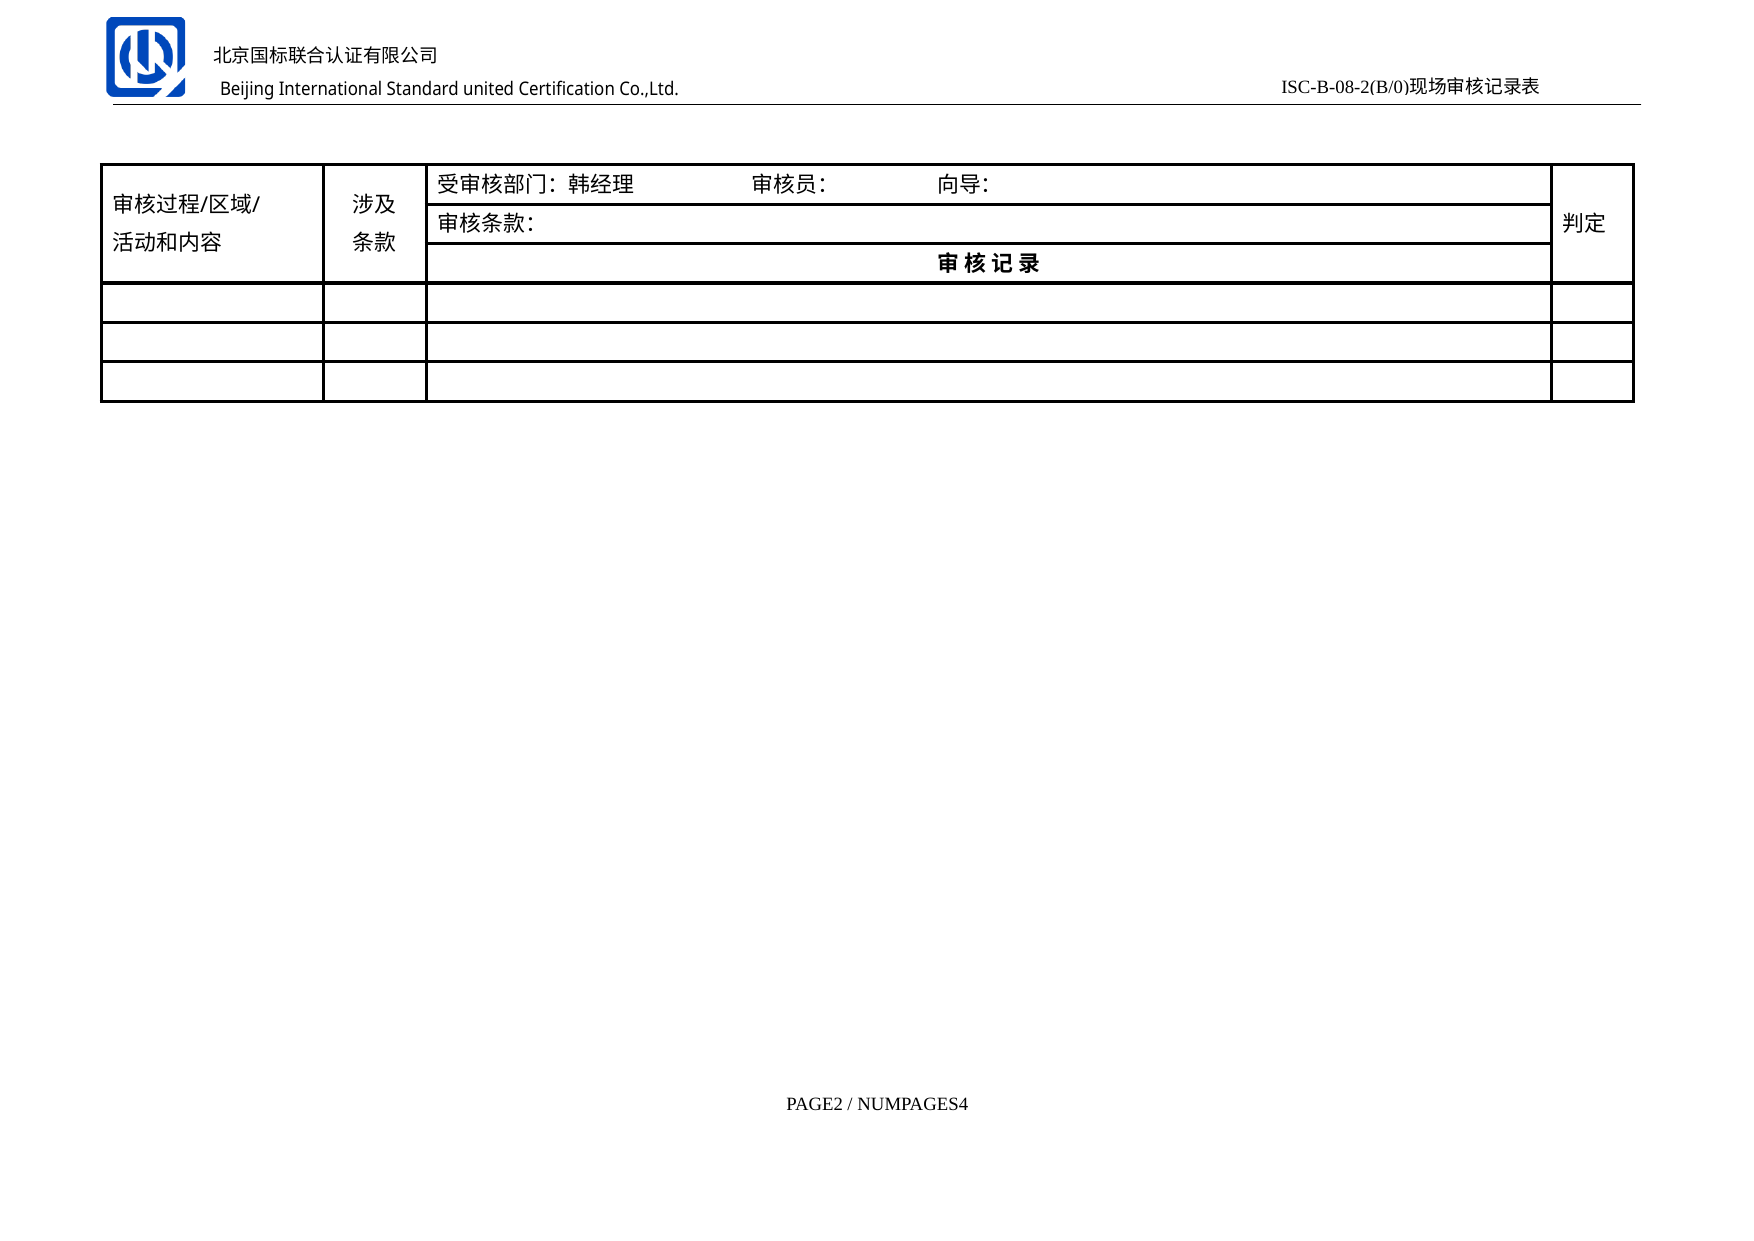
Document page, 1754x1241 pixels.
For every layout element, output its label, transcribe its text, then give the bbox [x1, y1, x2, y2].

table_cell [1553, 285, 1632, 321]
table_cell [103, 285, 322, 321]
picture [106, 17, 186, 97]
table_cell [1553, 324, 1632, 360]
table_cell [428, 285, 1550, 321]
table_header 判定 [1553, 166, 1632, 281]
table_header 涉及 条款 [325, 166, 425, 281]
table_cell [428, 324, 1550, 360]
table_cell 审 核 记 录 [428, 245, 1550, 281]
table_cell [103, 324, 322, 360]
table_cell [428, 363, 1550, 399]
table_cell 审核条款： [428, 206, 1550, 242]
table_cell [1553, 363, 1632, 399]
table_cell [325, 324, 425, 360]
table_cell [103, 363, 322, 399]
table_cell [325, 363, 425, 399]
table_header 受审核部门：韩经理 审核员： 向导： [428, 166, 1550, 203]
table_header 审核过程/区域/ 活动和内容 [103, 166, 322, 281]
table_cell [325, 285, 425, 321]
